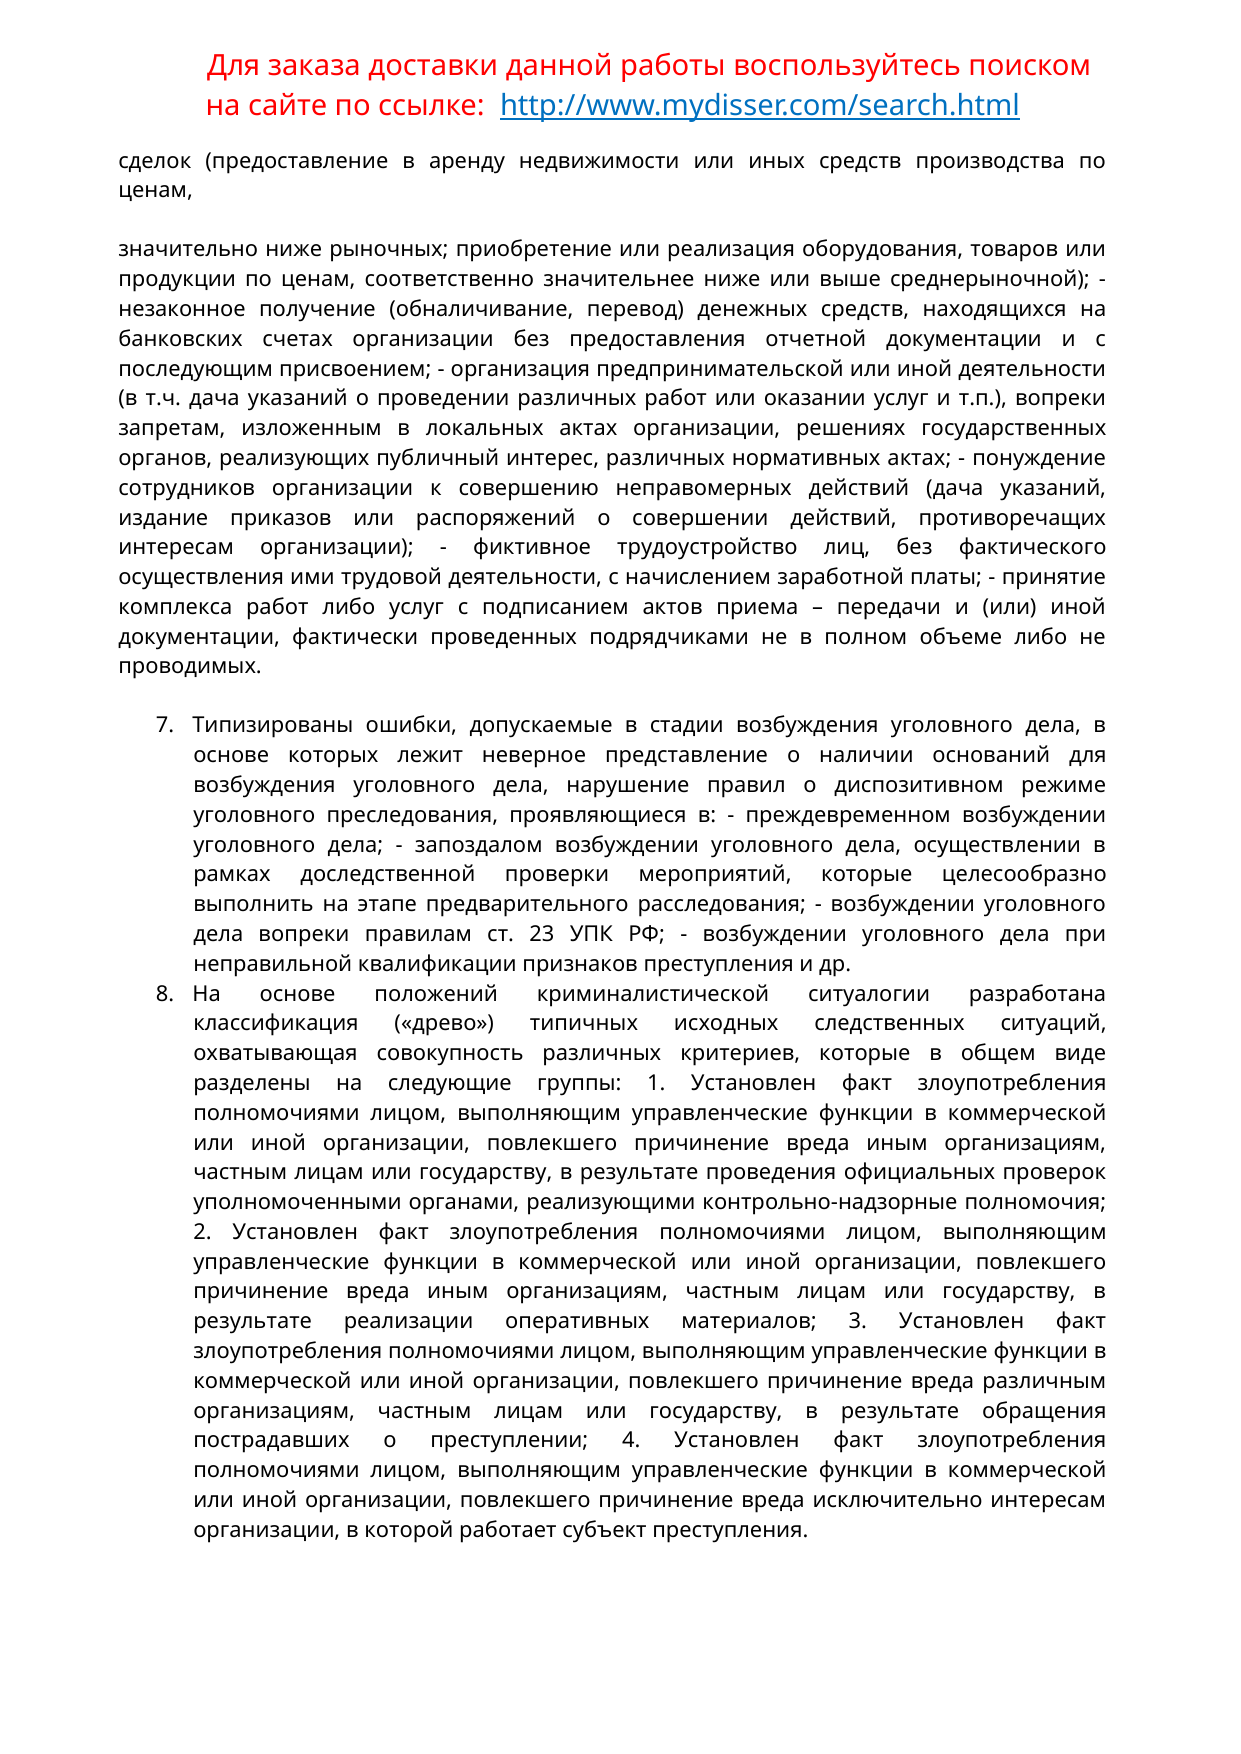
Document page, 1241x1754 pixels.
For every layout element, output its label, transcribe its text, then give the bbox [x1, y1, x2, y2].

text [118, 144, 1107, 204]
list Типизированы ошибки, допускаемые в стадии возбуждения уголовного дела, в основе которых лежит неверное представление о наличии оснований для возбуждения уголовного дела, нарушение правил о диспозитивном режиме уголовного преследования, проявляющиеся в: - преждевременном возбуждении уголовного дела; - запоздалом возбуждении уголовного дела, осуществлении в рамках доследственной проверки мероприятий, которые целесообразно выполнить на этапе предварительного расследования; - возбуждении уголовного дела вопреки правилам ст. 23 УПК РФ; - возбуждении уголовного дела при неправильной квалификации признаков преступления и др. [156, 709, 1107, 977]
list На основе положений криминалистической ситуалогии разработана классификация («древо») типичных исходных следственных ситуаций, охватывающая совокупность различных критериев, которые в общем виде разделены на следующие группы: 1. Установлен факт злоупотребления полномочиями лицом, выполняющим управленческие функции в коммерческой или иной организации, повлекшего причинение вреда иным организациям, частным лицам или государству, в результате проведения официальных проверок уполномоченными органами, реализующими контрольно-надзорные полномочия; 2. Установлен факт злоупотребления полномочиями лицом, выполняющим управленческие функции в коммерческой или иной организации, повлекшего причинение вреда иным организациям, частным лицам или государству, в результате реализации оперативных материалов; 3. Установлен факт злоупотребления полномочиями лицом, выполняющим управленческие функции в коммерческой или иной организации, повлекшего причинение вреда различным организациям, частным лицам или государству, в результате обращения пострадавших о преступлении; 4. Установлен факт злоупотребления полномочиями лицом, выполняющим управленческие функции в коммерческой или иной организации, повлекшего причинение вреда исключительно интересам организации, в которой работает субъект преступления. [156, 977, 1107, 1543]
text значительно ниже рыночных; приобретение или реализация оборудования, товаров или продукции по ценам, соответственно значительнее ниже или выше среднерыночной); - незаконное получение (обналичивание, перевод) денежных средств, находящихся на банковских счетах организации без предоставления отчетной документации и с последующим присвоением; - организация предпринимательской или иной деятельности (в т.ч. дача указаний о проведении различных работ или оказании услуг и т.п.), вопреки запретам, изложенным в локальных актах организации, решениях государственных органов, реализующих публичный интерес, различных нормативных актах; - понуждение сотрудников организации к совершению неправомерных действий (дача указаний, издание приказов или распоряжений о совершении действий, противоречащих интересам организации); - фиктивное трудоустройство лиц, без фактического осуществления ими трудовой деятельности, с начислением заработной платы; - принятие комплекса работ либо услуг с подписанием актов приема – передачи и (или) иной документации, фактически проведенных подрядчиками не в полном объеме либо не проводимых. [118, 233, 1107, 680]
